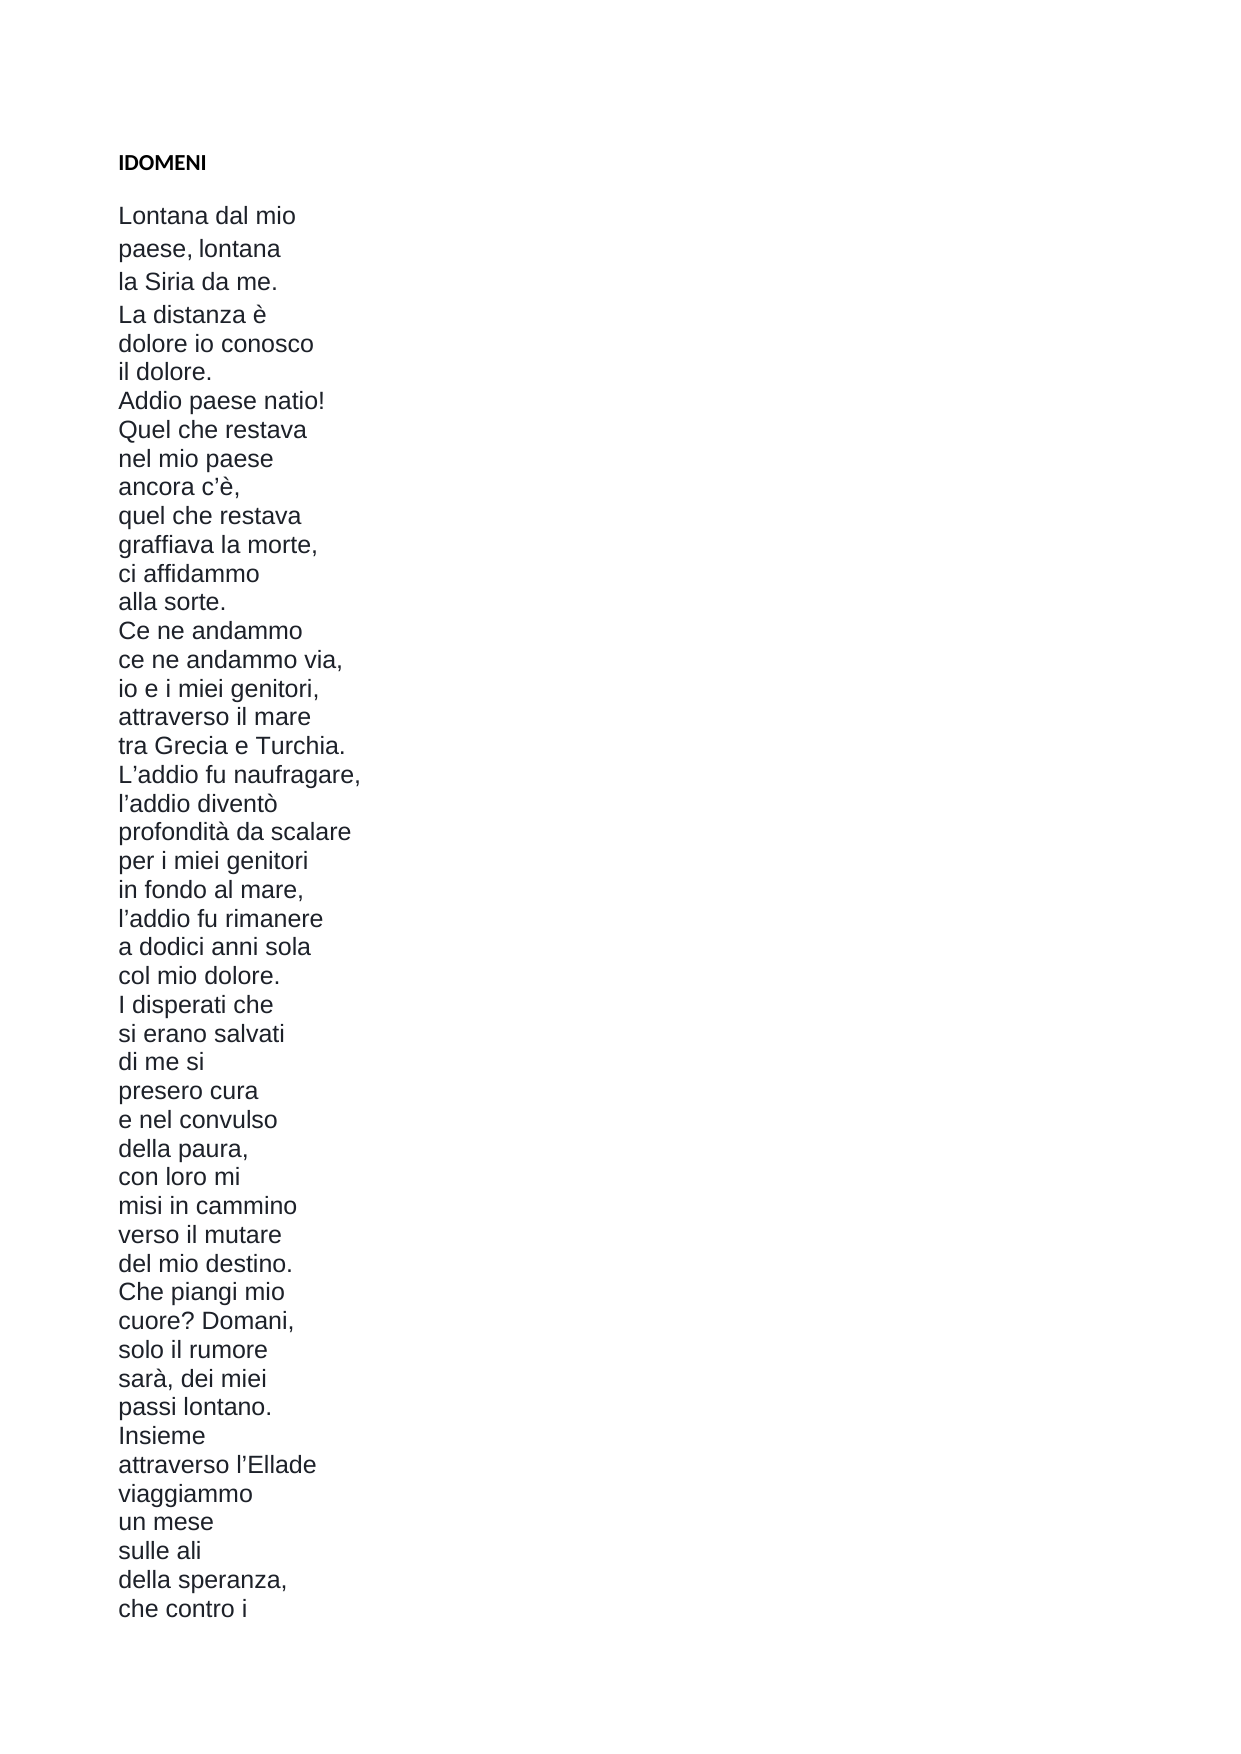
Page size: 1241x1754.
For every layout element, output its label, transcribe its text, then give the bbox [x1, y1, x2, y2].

text cuore? Domani, [118, 1306, 1122, 1335]
text presero cura [118, 1076, 1122, 1105]
text paese, lontana [118, 234, 1122, 262]
text e nel convulso [118, 1105, 1122, 1133]
text Quel che restava [118, 415, 1122, 443]
text viaggiammo [118, 1478, 1122, 1507]
text tra Grecia e Turchia. [118, 731, 1122, 760]
text dolore io conosco [118, 328, 1122, 357]
text in fondo al mare, [118, 875, 1122, 903]
text il dolore. [118, 357, 1122, 386]
text della paura, [118, 1133, 1122, 1162]
text misi in cammino [118, 1191, 1122, 1220]
text di me si [118, 1047, 1122, 1076]
text l’addio diventò [118, 788, 1122, 817]
text io e i miei genitori, [118, 673, 1122, 702]
text Lontana dal mio [118, 201, 1122, 229]
text col mio dolore. [118, 961, 1122, 990]
text quel che restava [118, 501, 1122, 530]
text un mese [118, 1507, 1122, 1536]
text ci affidammo [118, 558, 1122, 587]
text L’addio fu naufragare, [118, 760, 1122, 788]
text si erano salvati [118, 1018, 1122, 1047]
text La distanza è [118, 300, 1122, 328]
text I disperati che [118, 990, 1122, 1018]
text del mio destino. [118, 1248, 1122, 1277]
text a dodici anni sola [118, 932, 1122, 961]
text passi lontano. [118, 1392, 1122, 1421]
text alla sorte. [118, 587, 1122, 616]
text la Siria da me. [118, 267, 1122, 296]
text ce ne andammo via, [118, 645, 1122, 673]
text profondità da scalare [118, 817, 1122, 846]
text Ce ne andammo [118, 616, 1122, 645]
text attraverso l’Ellade [118, 1450, 1122, 1478]
text verso il mutare [118, 1220, 1122, 1248]
text ancora c’è, [118, 472, 1122, 501]
text graffiava la morte, [118, 530, 1122, 558]
text attraverso il mare [118, 702, 1122, 731]
text sulle ali [118, 1536, 1122, 1565]
text l’addio fu rimanere [118, 903, 1122, 932]
text Addio paese natio! [118, 386, 1122, 415]
text con loro mi [118, 1162, 1122, 1191]
text nel mio paese [118, 443, 1122, 472]
text della speranza, [118, 1565, 1122, 1593]
text solo il rumore [118, 1335, 1122, 1363]
text che contro i [118, 1593, 1122, 1622]
text Insieme [118, 1421, 1122, 1450]
text Che piangi mio [118, 1277, 1122, 1306]
text IDOMENI [118, 148, 1122, 176]
text sarà, dei miei [118, 1363, 1122, 1392]
text per i miei genitori [118, 846, 1122, 875]
